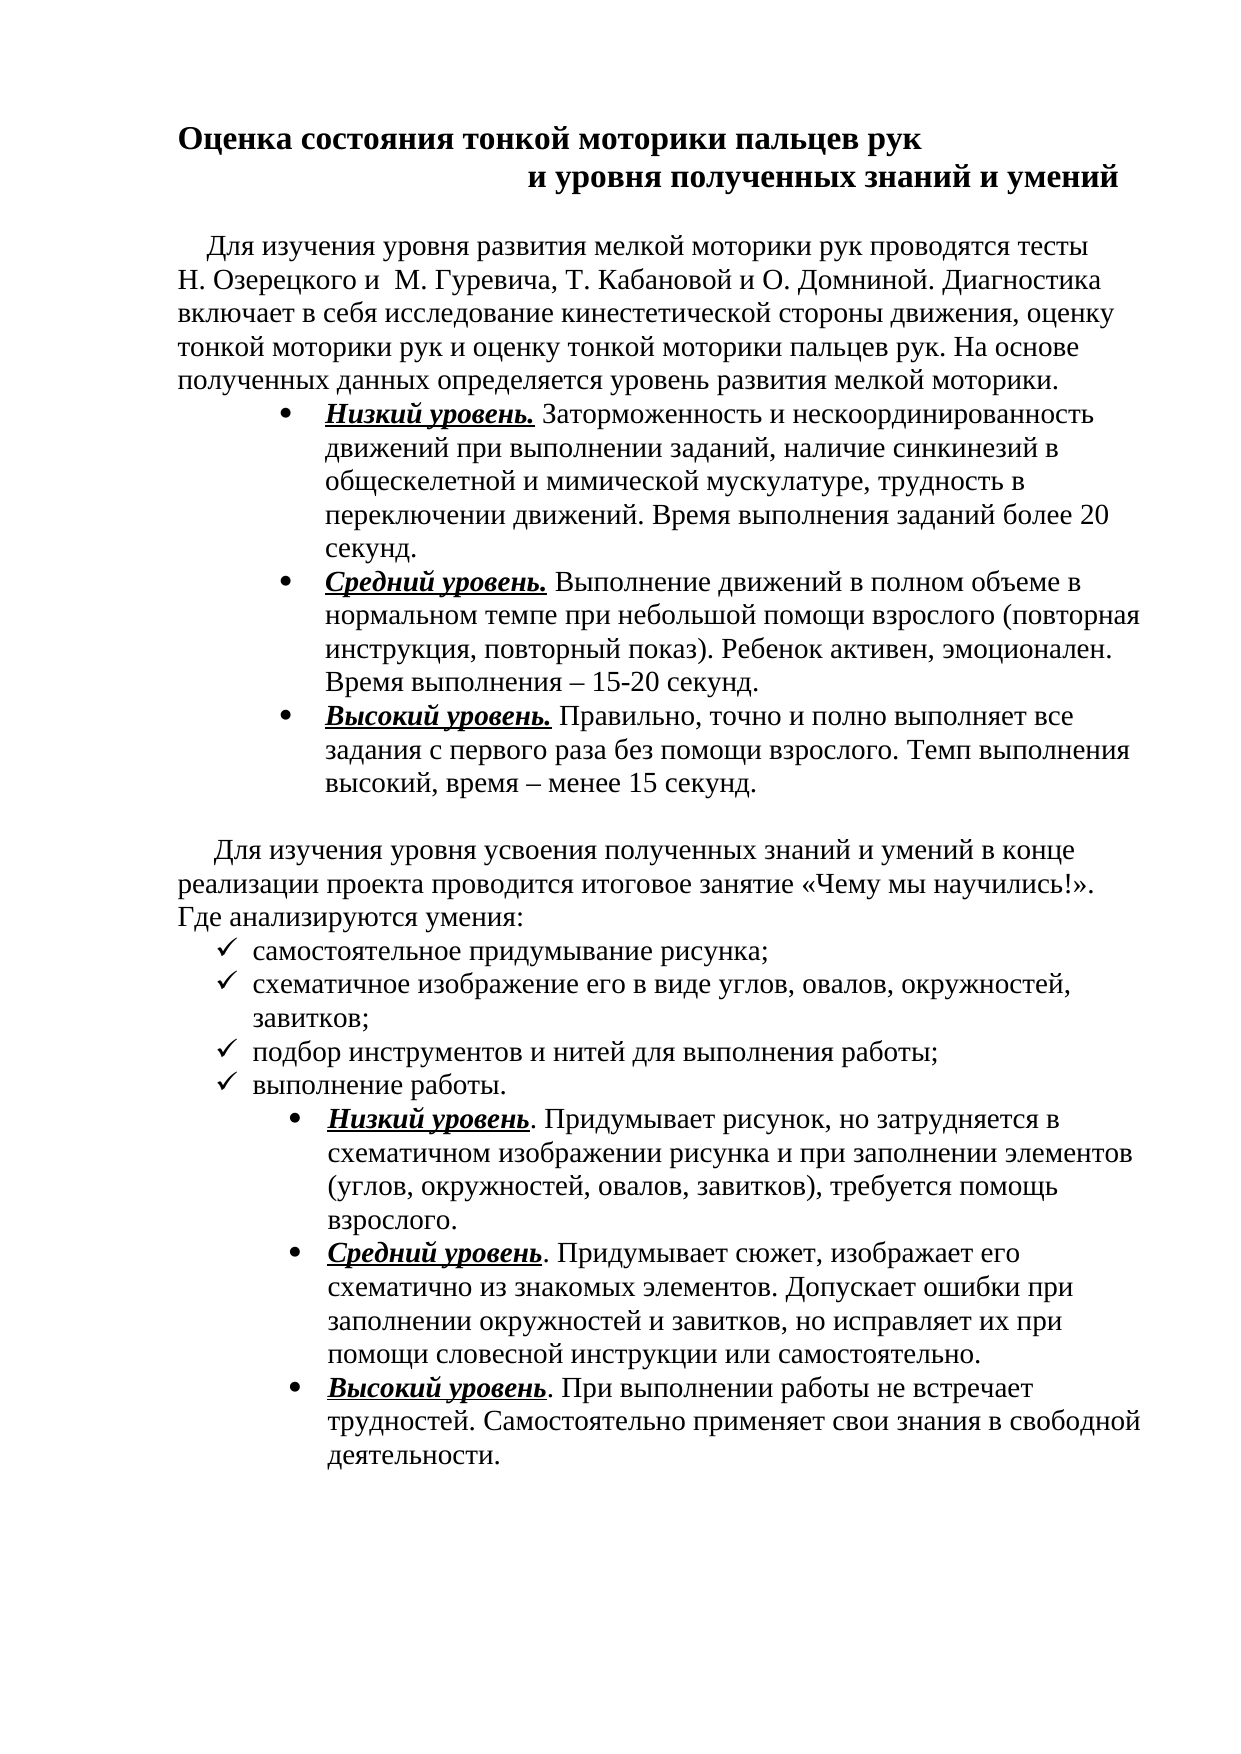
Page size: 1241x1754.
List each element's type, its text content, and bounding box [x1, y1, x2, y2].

list Средний уровень. Выполнение движений в полном объеме в нормальном темпе при небольшой помощи взрослого (повторная инструкция, повторный показ). Ребенок активен, эмоционален. Время выполнения – 15-20 секунд. [281, 564, 1152, 698]
list Низкий уровень. Придумывает рисунок, но затрудняется в схематичном изображении рисунка и при заполнении элементов (углов, окружностей, овалов, завитков), требуется помощь взрослого. [290, 1101, 1152, 1235]
text Где анализируются умения: [177, 899, 1152, 933]
list Высокий уровень. При выполнении работы не встречает трудностей. Самостоятельно применяет свои знания в свободной деятельности. [290, 1370, 1152, 1470]
list выполнение работы. [215, 1067, 1152, 1101]
list Высокий уровень. Правильно, точно и полно выполняет все задания с первого раза без помощи взрослого. Темп выполнения высокий, время – менее 15 секунд. [281, 698, 1152, 799]
text Для изучения уровня развития мелкой моторики рук проводятся тесты [177, 228, 1152, 262]
text и уровня полученных знаний и умений [177, 156, 1152, 195]
text Для изучения уровня усвоения полученных знаний и умений в конце реализации проекта проводится итоговое занятие «Чему мы научились!». [177, 832, 1152, 899]
text Н. Озерецкого и М. Гуревича, Т. Кабановой и О. Домниной. Диагностика включает в себя исследование кинестетической стороны движения, оценку тонкой моторики рук и оценку тонкой моторики пальцев рук. На основе полученных данных определяется уровень развития мелкой моторики. [177, 262, 1152, 396]
list Средний уровень. Придумывает сюжет, изображает его схематично из знакомых элементов. Допускает ошибки при заполнении окружностей и завитков, но исправляет их при помощи словесной инструкции или самостоятельно. [290, 1235, 1152, 1370]
list схематичное изображение его в виде углов, овалов, окружностей, завитков; [215, 967, 1152, 1034]
list подбор инструментов и нитей для выполнения работы; [215, 1034, 1152, 1067]
list Низкий уровень. Заторможенность и нескоординированность движений при выполнении заданий, наличие синкинезий в общескелетной и мимической мускулатуре, трудность в переключении движений. Время выполнения заданий более 20 секунд. [281, 396, 1152, 564]
text Оценка состояния тонкой моторики пальцев рук [177, 118, 1152, 156]
list самостоятельное придумывание рисунка; [215, 933, 1152, 967]
